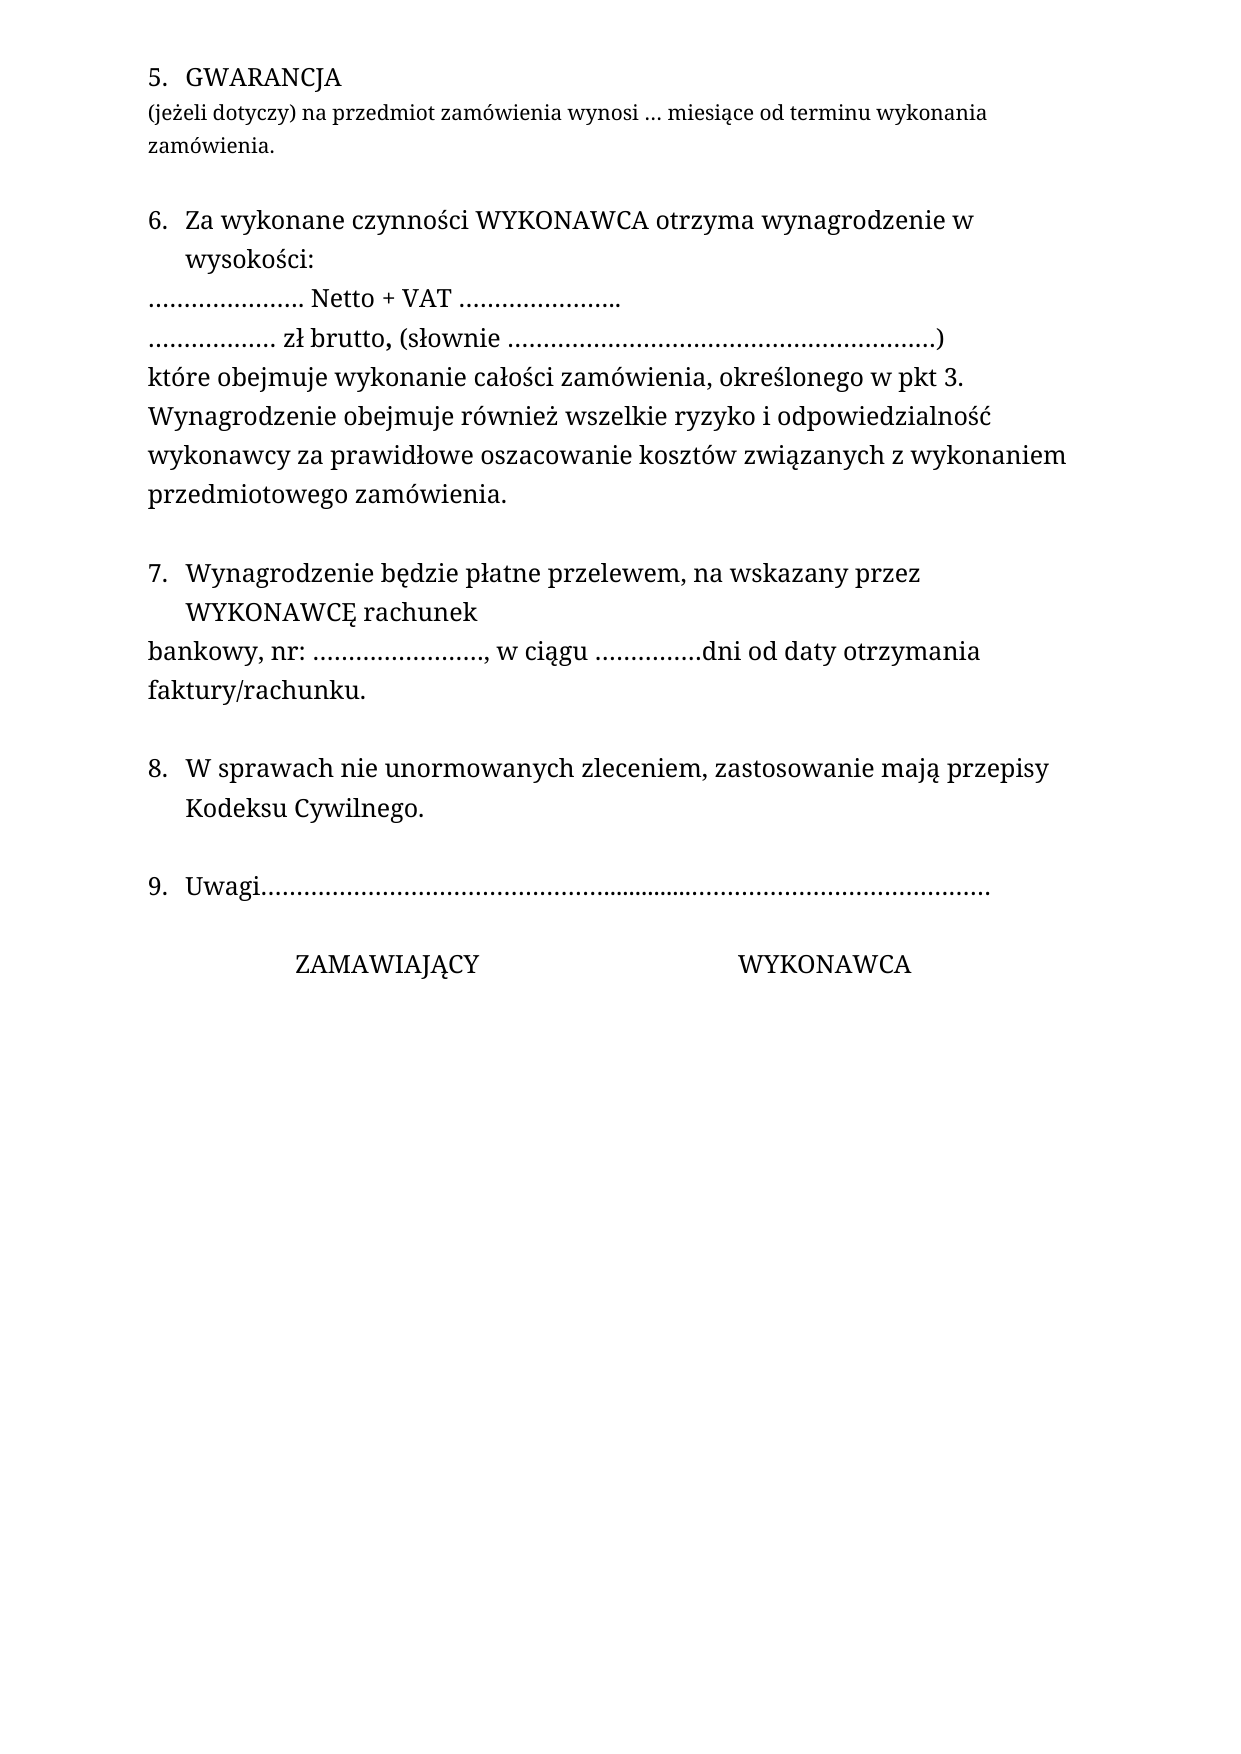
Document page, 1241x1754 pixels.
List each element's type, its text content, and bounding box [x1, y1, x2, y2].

text …………………. Netto + VAT ………………….. [148, 281, 1093, 315]
list GWARANCJA [148, 59, 1093, 93]
list Wynagrodzenie będzie płatne przelewem, na wskazany przez WYKONAWCĘ rachunek [148, 555, 1093, 628]
text które obejmuje wykonanie całości zamówienia, określonego w pkt 3. Wynagrodzenie obejmuje również wszelkie ryzyko i odpowiedzialność wykonawcy za prawidłowe oszacowanie kosztów związanych z wykonaniem przedmiotowego zamówienia. [148, 359, 1093, 511]
text ……………… zł brutto, (słownie ……………………………………………………) [148, 320, 1093, 354]
text bankowy, nr: ……………………, w ciągu ……………dni od daty otrzymania faktury/rachunku. [148, 633, 1093, 707]
text ZAMAWIAJĄCY WYKONAWCA [221, 947, 1093, 981]
list W sprawach nie unormowanych zleceniem, zastosowanie mają przepisy Kodeksu Cywilnego. [148, 751, 1093, 824]
text (jeżeli dotyczy) na przedmiot zamówienia wynosi … miesiące od terminu wykonania zamówienia. [148, 98, 1093, 159]
list Uwagi…………………………………………..............…………………………………… [148, 868, 1093, 903]
list Za wykonane czynności WYKONAWCA otrzyma wynagrodzenie w wysokości: [148, 203, 1093, 276]
